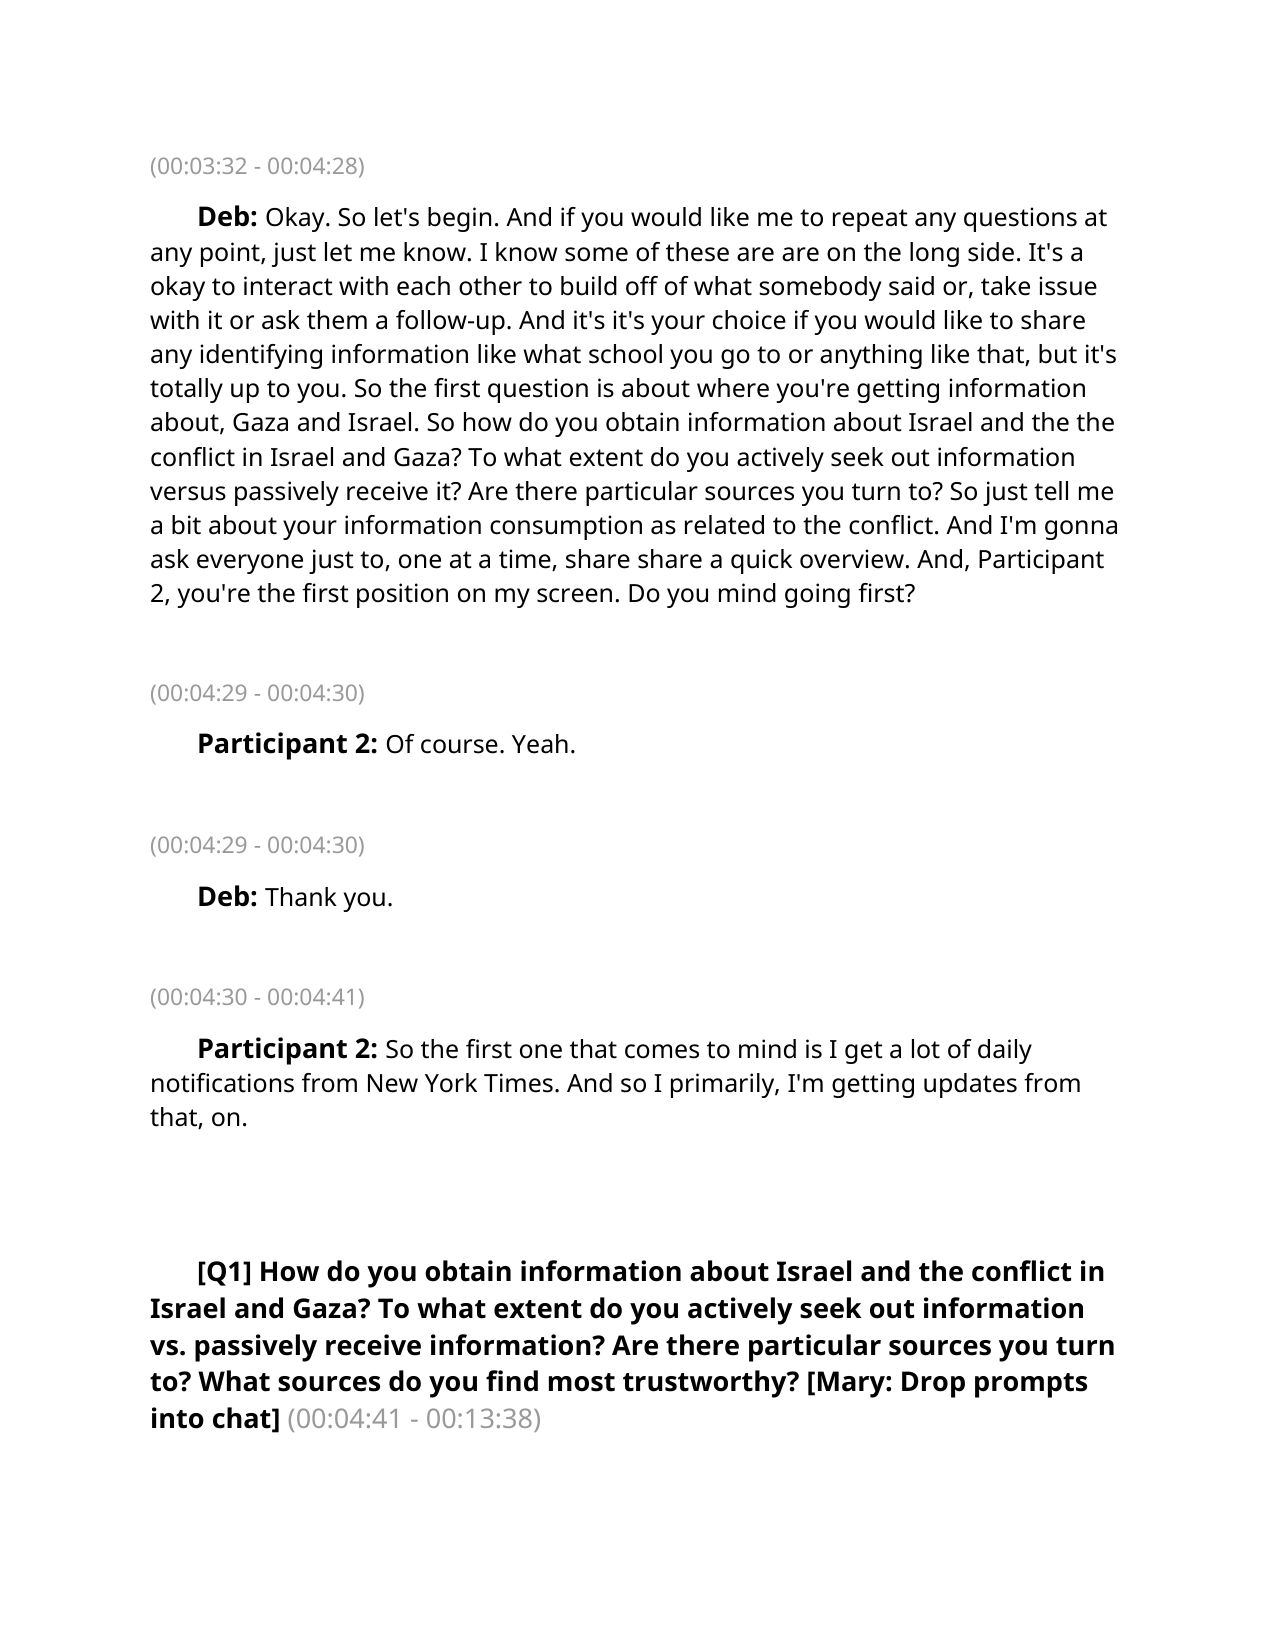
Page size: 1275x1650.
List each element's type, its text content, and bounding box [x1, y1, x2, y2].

text Deb: Thank you. [150, 877, 1125, 914]
text (00:04:29 - 00:04:30) [150, 829, 1125, 860]
text [Q1] How do you obtain information about Israel and the conflict in Israel and Gaza? To what extent do you actively seek out information vs. passively receive information? Are there particular sources you turn to? What sources do you find most trustworthy? [Mary: Drop prompts into chat] (00:04:41 - 00:13:38) [150, 1252, 1125, 1437]
text Participant 2: So the first one that comes to mind is I get a lot of daily notifications from New York Times. And so I primarily, I'm getting updates from that, on. [150, 1029, 1125, 1134]
text Deb: Okay. So let's begin. And if you would like me to repeat any questions at any point, just let me know. I know some of these are are on the long side. It's a okay to interact with each other to build off of what somebody said or, take issue with it or ask them a follow-up. And it's it's your choice if you would like to share any identifying information like what school you go to or anything like that, but it's totally up to you. So the first question is about where you're getting information about, Gaza and Israel. So how do you obtain information about Israel and the the conflict in Israel and Gaza? To what extent do you actively seek out information versus passively receive it? Are there particular sources you turn to? So just tell me a bit about your information consumption as related to the conflict. And I'm gonna ask everyone just to, one at a time, share share a quick overview. And, Participant 2, you're the first position on my screen. Do you mind going first? [150, 198, 1125, 609]
text (00:03:32 - 00:04:28) [150, 150, 1125, 181]
text (00:04:29 - 00:04:30) [150, 677, 1125, 708]
text Participant 2: Of course. Yeah. [150, 725, 1125, 762]
text (00:04:30 - 00:04:41) [150, 981, 1125, 1012]
